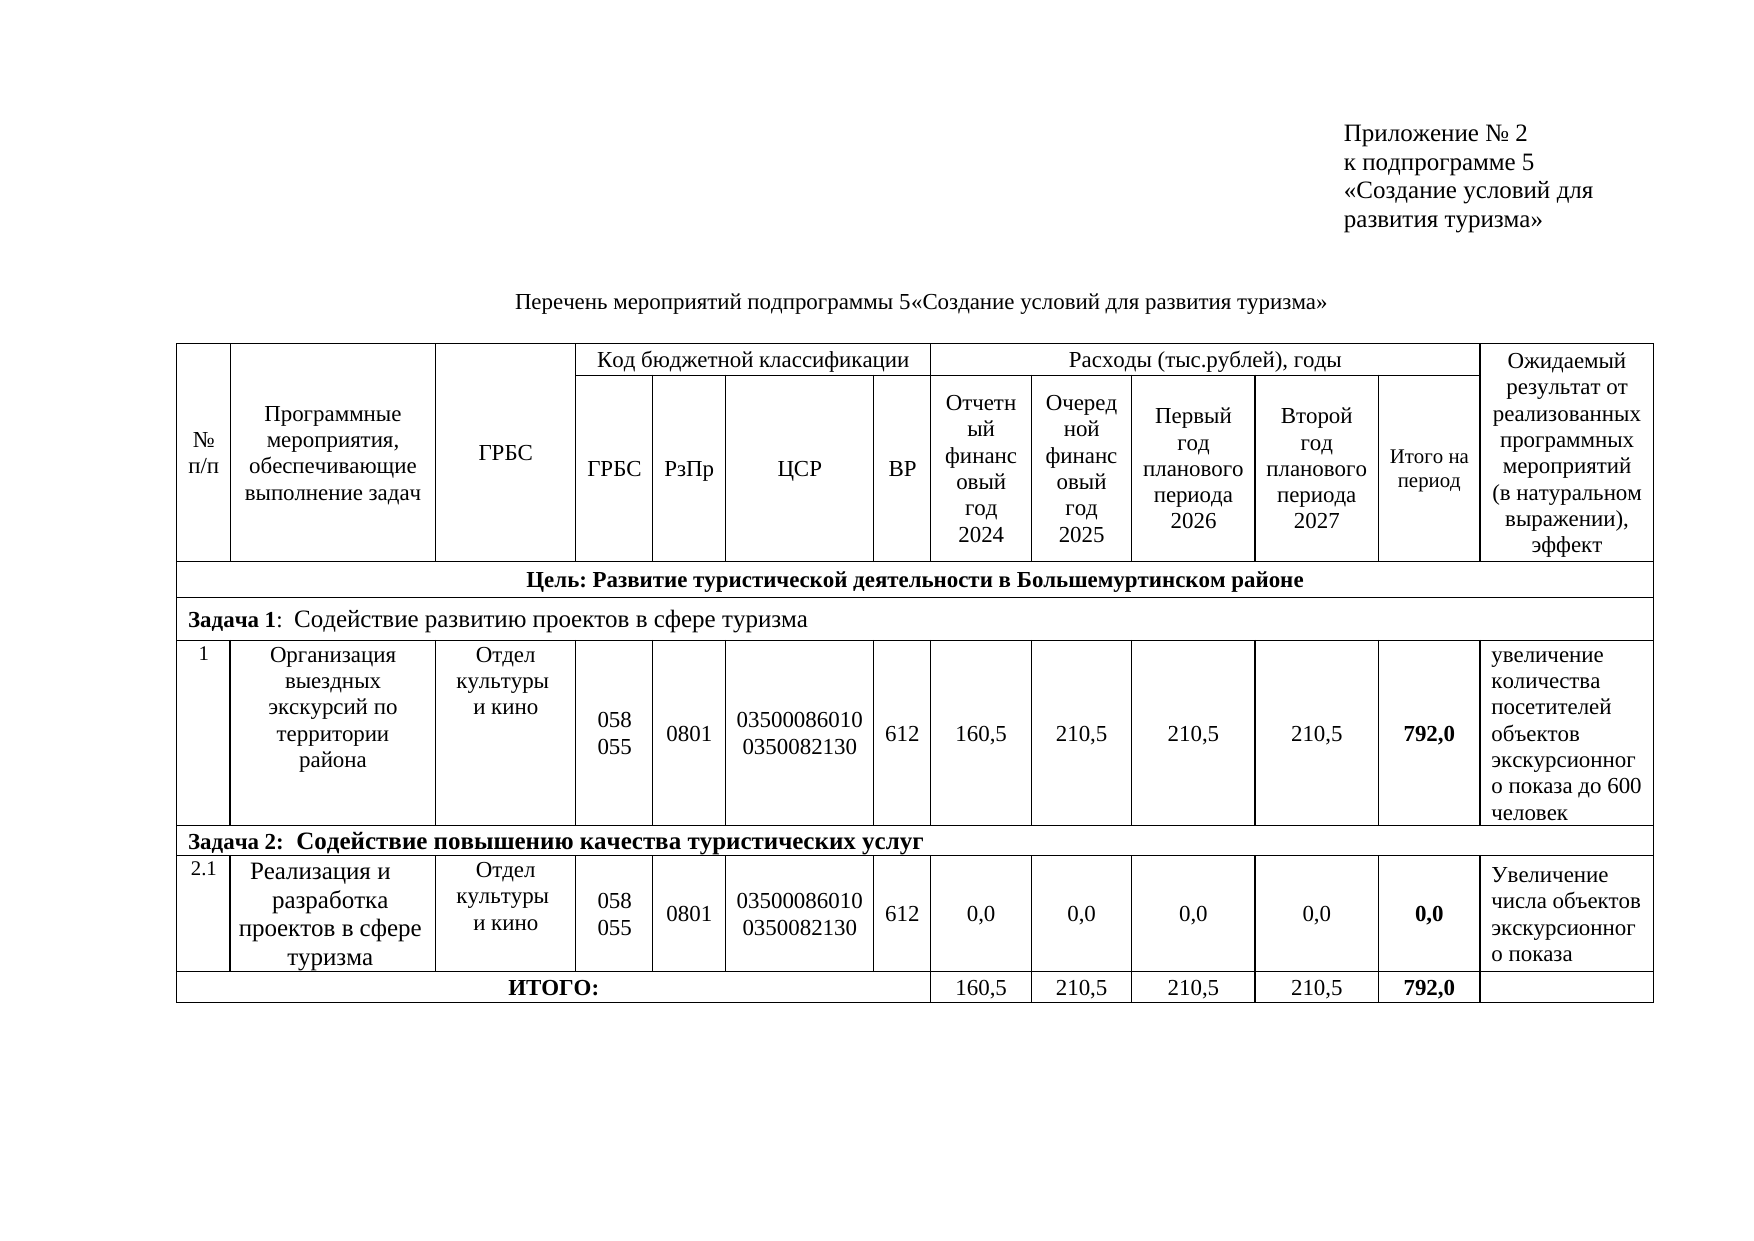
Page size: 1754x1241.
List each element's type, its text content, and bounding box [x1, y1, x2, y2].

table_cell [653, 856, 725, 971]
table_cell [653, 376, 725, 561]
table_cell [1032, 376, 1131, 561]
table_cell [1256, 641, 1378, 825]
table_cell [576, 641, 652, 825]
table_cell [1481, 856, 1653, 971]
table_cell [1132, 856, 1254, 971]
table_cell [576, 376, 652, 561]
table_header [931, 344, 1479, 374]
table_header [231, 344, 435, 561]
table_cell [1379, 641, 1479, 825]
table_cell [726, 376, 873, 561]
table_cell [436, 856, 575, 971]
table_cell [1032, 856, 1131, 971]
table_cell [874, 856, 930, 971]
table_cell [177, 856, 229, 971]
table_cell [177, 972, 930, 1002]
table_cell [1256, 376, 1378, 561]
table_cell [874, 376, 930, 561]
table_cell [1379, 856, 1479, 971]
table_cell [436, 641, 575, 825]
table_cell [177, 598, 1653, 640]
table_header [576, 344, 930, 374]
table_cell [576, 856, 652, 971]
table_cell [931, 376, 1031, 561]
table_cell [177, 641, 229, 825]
text Перечень мероприятий подпрограммы 5«Создание условий для развития туризма» [177, 288, 1665, 314]
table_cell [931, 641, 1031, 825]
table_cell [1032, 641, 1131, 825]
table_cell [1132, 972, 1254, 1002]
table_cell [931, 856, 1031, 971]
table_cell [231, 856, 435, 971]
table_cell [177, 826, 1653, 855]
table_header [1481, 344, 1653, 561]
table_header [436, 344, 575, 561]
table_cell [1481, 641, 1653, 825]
text «Создание условий для развития туризма» [1344, 176, 1665, 233]
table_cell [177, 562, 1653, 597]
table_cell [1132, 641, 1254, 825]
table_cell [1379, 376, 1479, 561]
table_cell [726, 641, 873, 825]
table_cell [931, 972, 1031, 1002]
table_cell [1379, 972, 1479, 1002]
text Приложение № 2 к подпрограмме 5 [1344, 118, 1665, 176]
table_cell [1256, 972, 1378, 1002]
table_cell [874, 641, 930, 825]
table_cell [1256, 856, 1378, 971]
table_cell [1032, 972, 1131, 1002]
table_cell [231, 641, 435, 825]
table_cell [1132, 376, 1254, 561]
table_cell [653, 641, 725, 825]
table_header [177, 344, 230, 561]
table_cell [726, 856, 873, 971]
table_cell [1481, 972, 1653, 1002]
